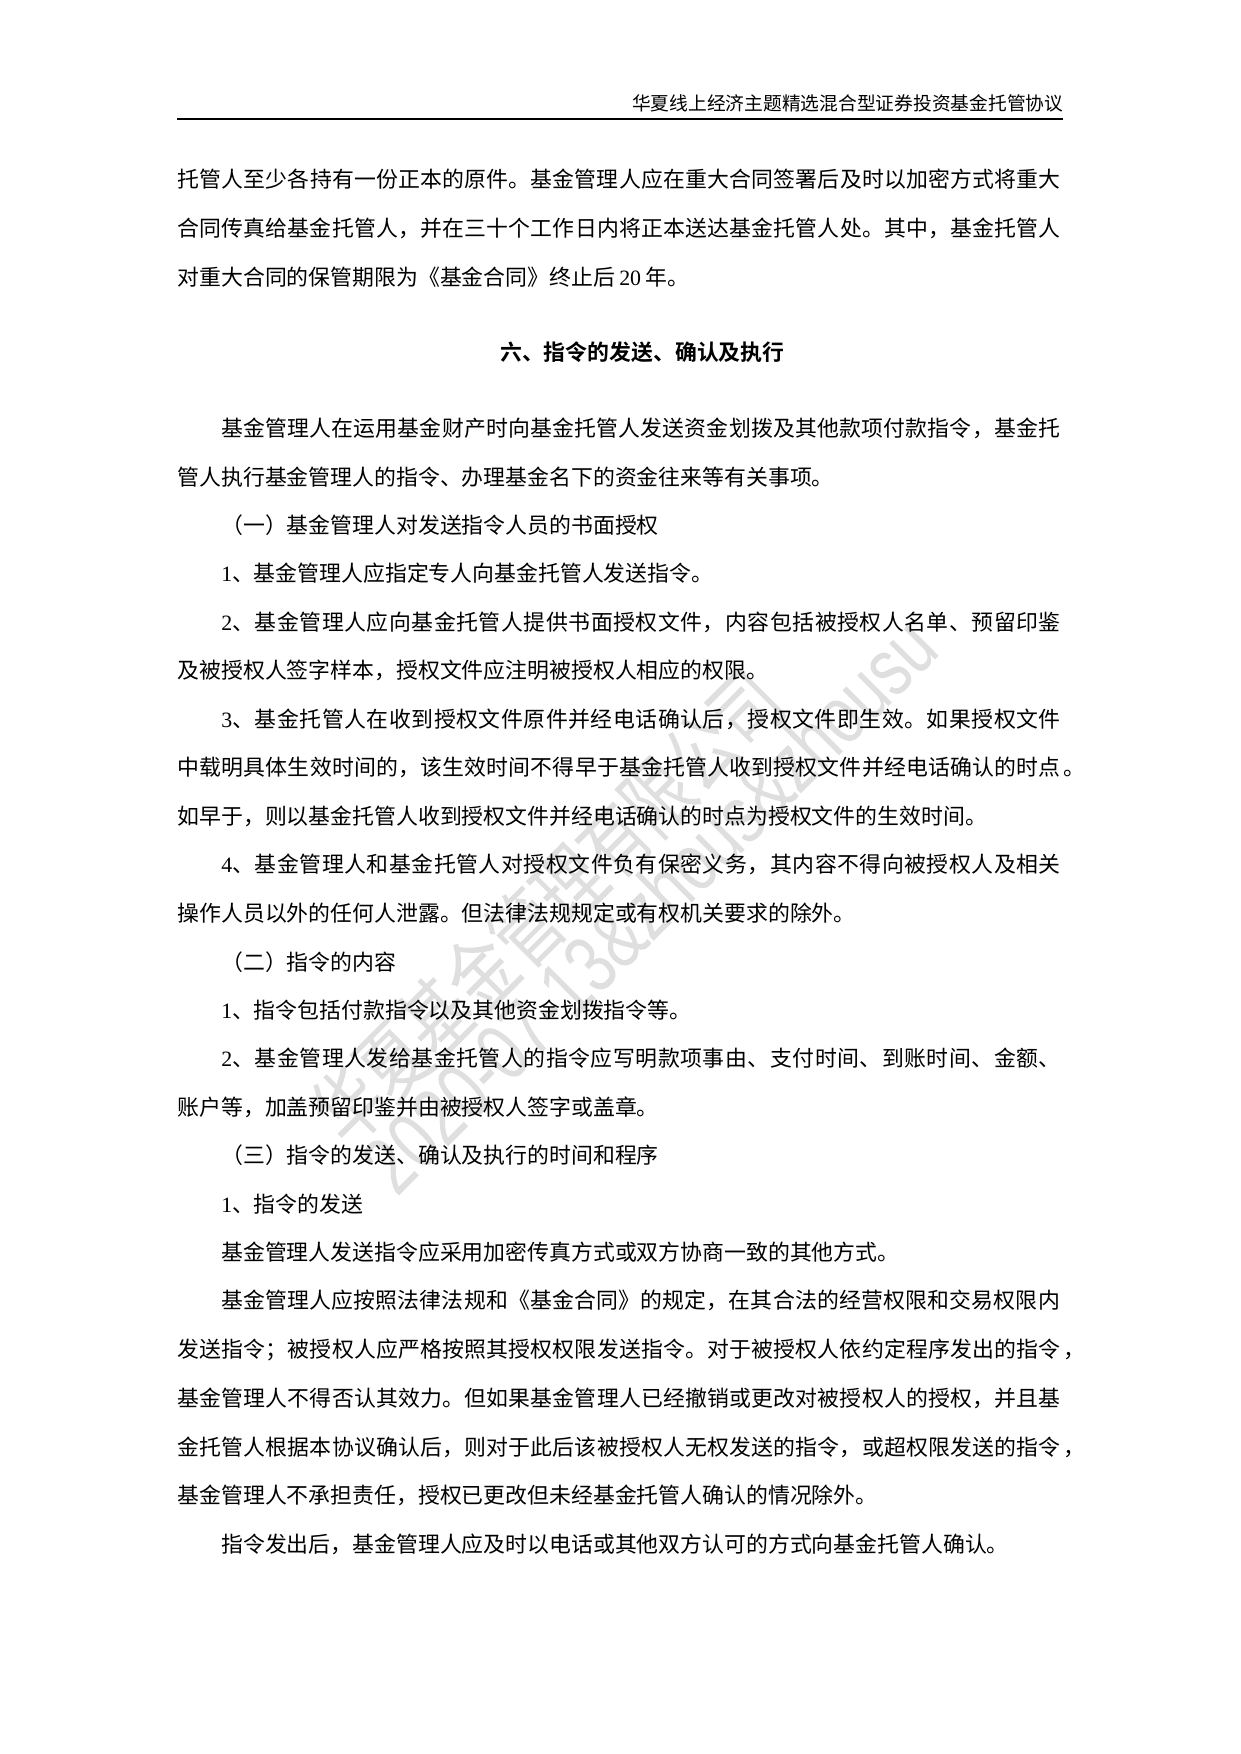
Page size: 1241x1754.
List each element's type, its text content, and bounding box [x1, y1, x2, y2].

text 指令发出后，基金管理人应及时以电话或其他双方认可的方式向基金托管人确认。 [177, 1526, 1063, 1559]
text （二）指令的内容 [177, 944, 1063, 977]
text 1、基金管理人应指定专人向基金托管人发送指令。 [177, 556, 1063, 588]
text 1、指令包括付款指令以及其他资金划拨指令等。 [177, 992, 1063, 1025]
text （一）基金管理人对发送指令人员的书面授权 [177, 507, 1063, 540]
text 基金管理人应按照法律法规和《基金合同》的规定，在其合法的经营权限和交易权限内发送指令；被授权人应严格按照其授权权限发送指令。对于被授权人依约定程序发出的指令，基金管理人不得否认其效力。但如果基金管理人已经撤销或更改对被授权人的授权，并且基金托管人根据本协议确认后，则对于此后该被授权人无权发送的指令，或超权限发送的指令，基金管理人不承担责任，授权已更改但未经基金托管人确认的情况除外。 [177, 1283, 1063, 1510]
text 4、基金管理人和基金托管人对授权文件负有保密义务，其内容不得向被授权人及相关操作人员以外的任何人泄露。但法律法规规定或有权机关要求的除外。 [177, 847, 1063, 928]
text （三）指令的发送、确认及执行的时间和程序 [177, 1138, 1063, 1170]
text 2、基金管理人应向基金托管人提供书面授权文件，内容包括被授权人名单、预留印鉴及被授权人签字样本，授权文件应注明被授权人相应的权限。 [177, 604, 1063, 685]
text 3、基金托管人在收到授权文件原件并经电话确认后，授权文件即生效。如果授权文件中载明具体生效时间的，该生效时间不得早于基金托管人收到授权文件并经电话确认的时点。如早于，则以基金托管人收到授权文件并经电话确认的时点为授权文件的生效时间。 [177, 701, 1063, 831]
text 2、基金管理人发给基金托管人的指令应写明款项事由、支付时间、到账时间、金额、账户等，加盖预留印鉴并由被授权人签字或盖章。 [177, 1041, 1063, 1122]
text 基金管理人在运用基金财产时向基金托管人发送资金划拨及其他款项付款指令，基金托管人执行基金管理人的指令、办理基金名下的资金往来等有关事项。 [177, 410, 1063, 492]
text 1、指令的发送 [177, 1186, 1063, 1219]
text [177, 162, 1063, 292]
subtitle 六、指令的发送、确认及执行 [177, 335, 1063, 367]
text 基金管理人发送指令应采用加密传真方式或双方协商一致的其他方式。 [177, 1234, 1063, 1267]
